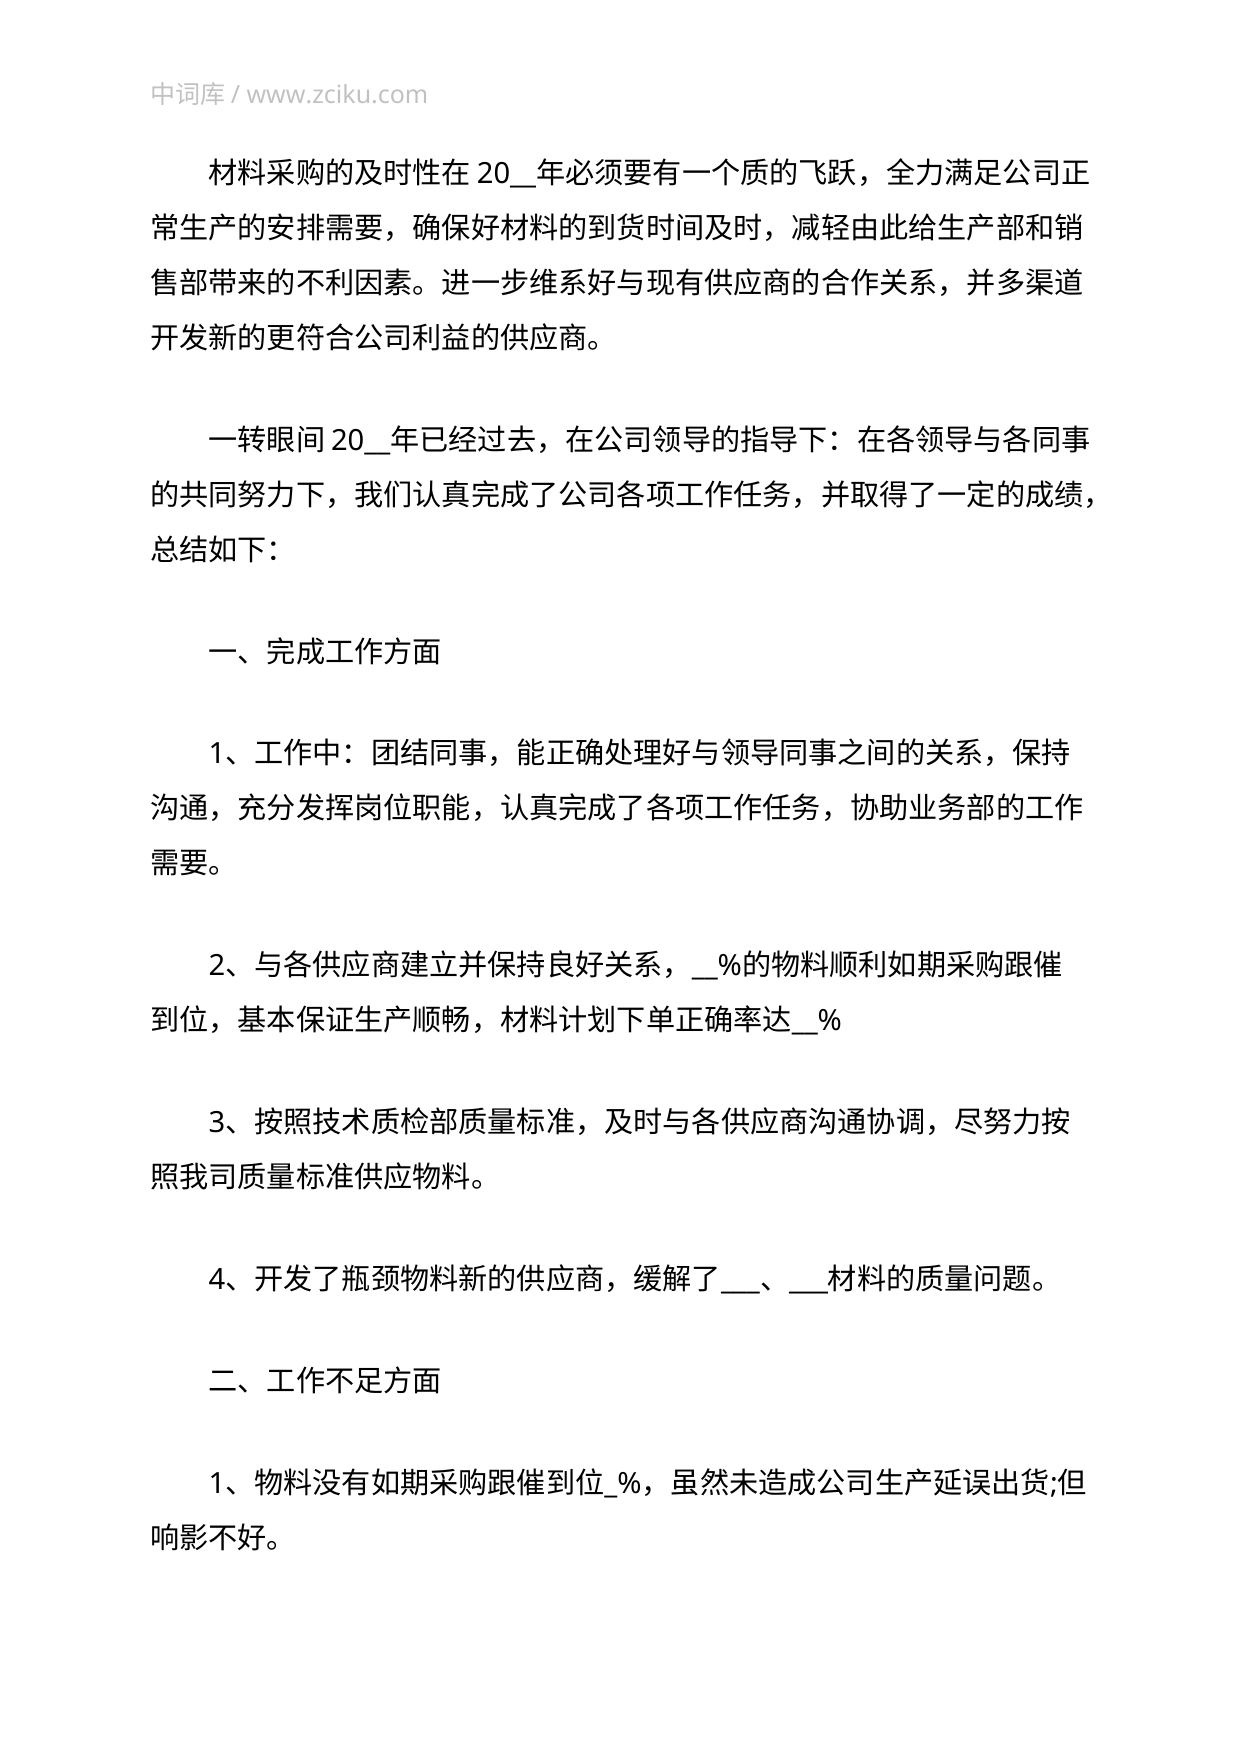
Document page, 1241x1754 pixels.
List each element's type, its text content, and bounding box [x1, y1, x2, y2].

text 2、与各供应商建立并保持良好关系，__%的物料顺利如期采购跟催到位，基本保证生产顺畅，材料计划下单正确率达__% [150, 942, 1090, 1039]
text 材料采购的及时性在20__年必须要有一个质的飞跃，全力满足公司正常生产的安排需要，确保好材料的到货时间及时，减轻由此给生产部和销售部带来的不利因素。进一步维系好与现有供应商的合作关系，并多渠道开发新的更符合公司利益的供应商。 [150, 150, 1090, 357]
text 一转眼间20__年已经过去，在公司领导的指导下：在各领导与各同事的共同努力下，我们认真完成了公司各项工作任务，并取得了一定的成绩，总结如下： [150, 417, 1090, 569]
text 3、按照技术质检部质量标准，及时与各供应商沟通协调，尽努力按照我司质量标准供应物料。 [150, 1099, 1090, 1196]
text 1、工作中：团结同事，能正确处理好与领导同事之间的关系，保持沟通，充分发挥岗位职能，认真完成了各项工作任务，协助业务部的工作需要。 [150, 730, 1090, 882]
text 二、工作不足方面 [150, 1357, 1090, 1400]
text 4、开发了瓶颈物料新的供应商，缓解了___、___材料的质量问题。 [150, 1255, 1090, 1298]
text 一、完成工作方面 [150, 628, 1090, 671]
text 1、物料没有如期采购跟催到位_%，虽然未造成公司生产延误出货;但响影不好。 [150, 1459, 1090, 1556]
